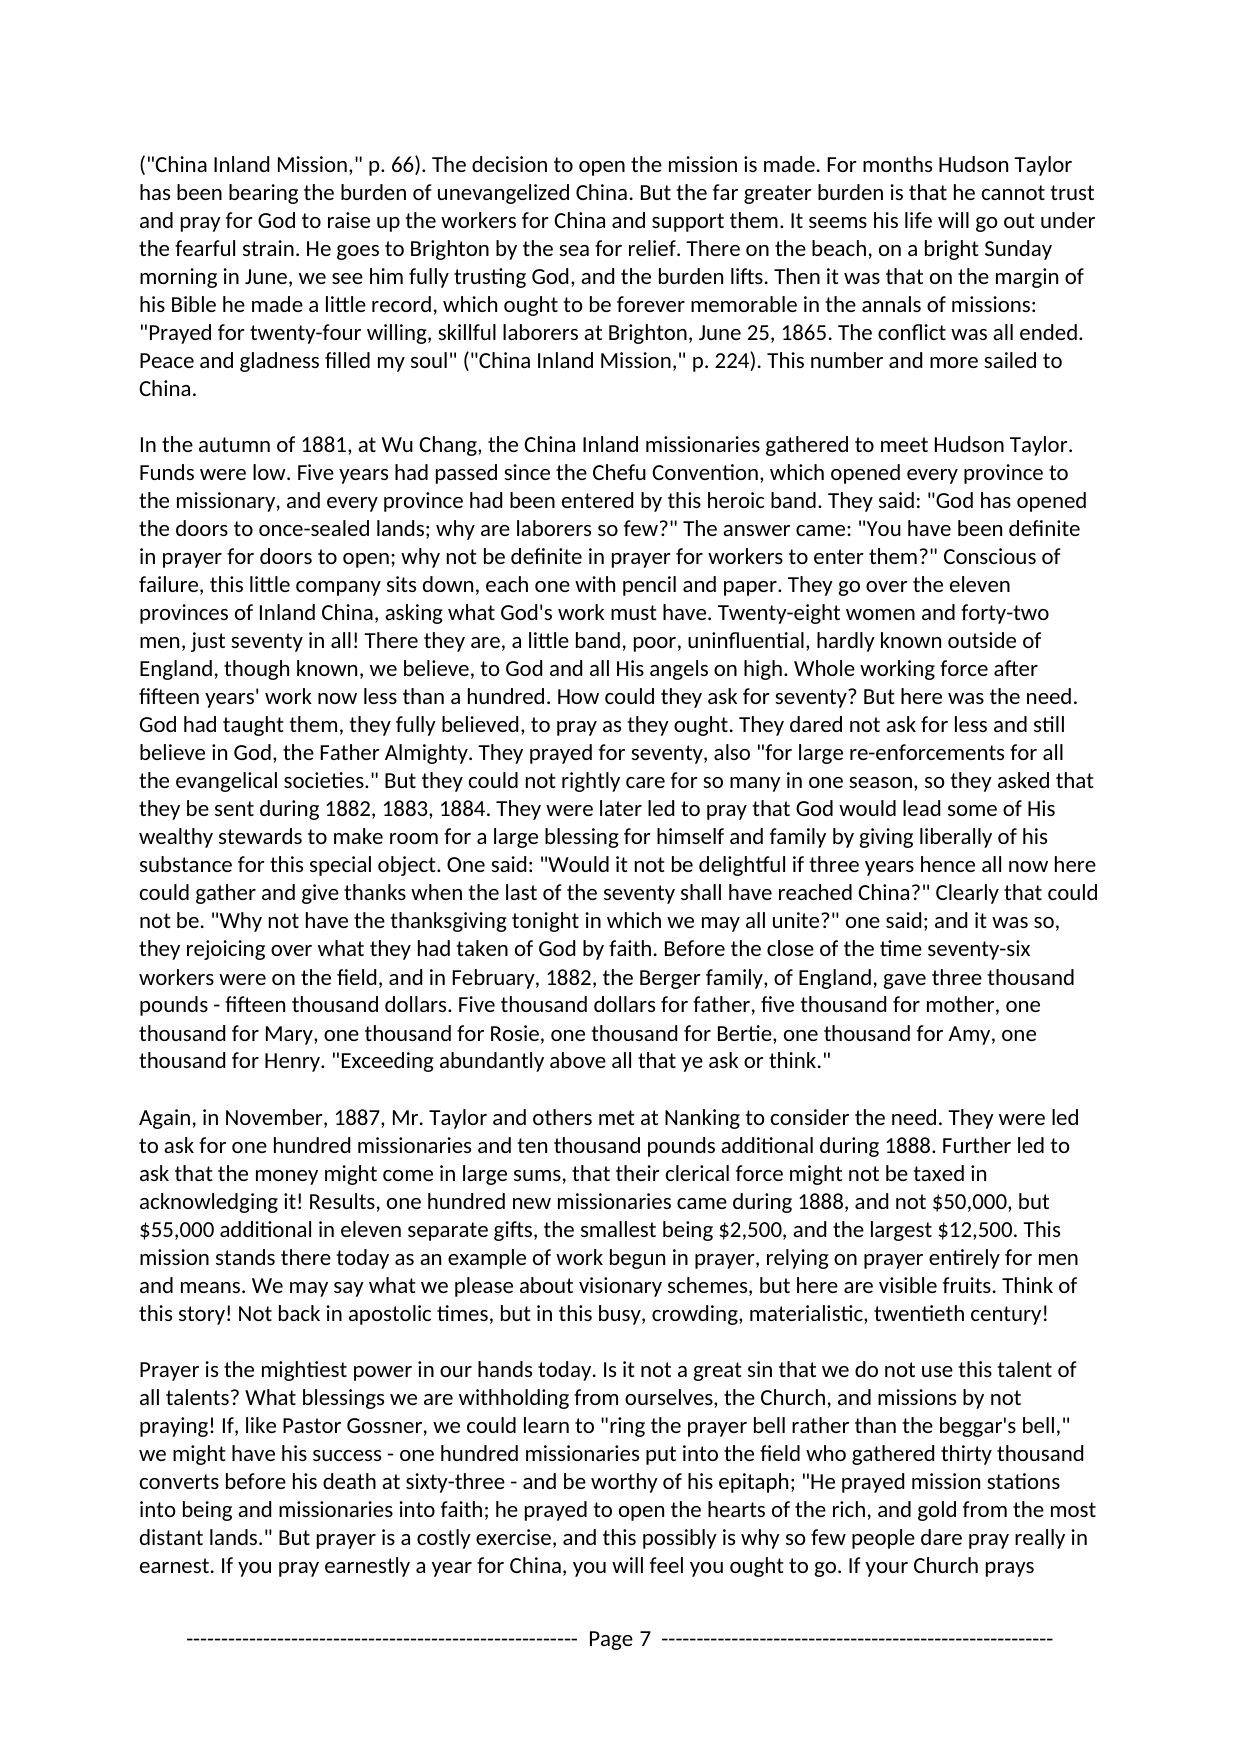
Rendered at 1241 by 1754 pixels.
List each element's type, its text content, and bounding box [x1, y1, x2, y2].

text Again, in November, 1887, Mr. Taylor and others met at Nanking to consider the need. They were led to ask for one hundred missionaries and ten thousand pounds additional during 1888. Further led to ask that the money might come in large sums, that their clerical force might not be taxed in acknowledging it! Results, one hundred new missionaries came during 1888, and not $50,000, but $55,000 additional in eleven separate gifts, the smallest being $2,500, and the largest $12,500. This mission stands there today as an example of work begun in prayer, relying on prayer entirely for men and means. We may say what we please about visionary schemes, but here are visible fruits. Think of this story! Not back in apostolic times, but in this busy, crowding, materialistic, twentieth century! [139, 1103, 1101, 1327]
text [139, 1355, 1101, 1579]
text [139, 150, 1101, 402]
text In the autumn of 1881, at Wu Chang, the China Inland missionaries gathered to meet Hudson Taylor. Funds were low. Five years had passed since the Chefu Convention, which opened every province to the missionary, and every province had been entered by this heroic band. They said: "God has opened the doors to once-sealed lands; why are laborers so few?" The answer came: "You have been definite in prayer for doors to open; why not be definite in prayer for workers to enter them?" Conscious of failure, this little company sits down, each one with pencil and paper. They go over the eleven provinces of Inland China, asking what God's work must have. Twenty-eight women and forty-two men, just seventy in all! There they are, a little band, poor, uninfluential, hardly known outside of England, though known, we believe, to God and all His angels on high. Whole working force after fifteen years' work now less than a hundred. How could they ask for seventy? But here was the need. God had taught them, they fully believed, to pray as they ought. They dared not ask for less and still believe in God, the Father Almighty. They prayed for seventy, also "for large re-enforcements for all the evangelical societies." But they could not rightly care for so many in one season, so they asked that they be sent during 1882, 1883, 1884. They were later led to pray that God would lead some of His wealthy stewards to make room for a large blessing for himself and family by giving liberally of his substance for this special object. One said: "Would it not be delightful if three years hence all now here could gather and give thanks when the last of the seventy shall have reached China?" Clearly that could not be. "Why not have the thanksgiving tonight in which we may all unite?" one said; and it was so, they rejoicing over what they had taken of God by faith. Before the close of the time seventy-six workers were on the field, and in February, 1882, the Berger family, of England, gave three thousand pounds - fifteen thousand dollars. Five thousand dollars for father, five thousand for mother, one thousand for Mary, one thousand for Rosie, one thousand for Bertie, one thousand for Amy, one thousand for Henry. "Exceeding abundantly above all that ye ask or think." [139, 430, 1101, 1075]
